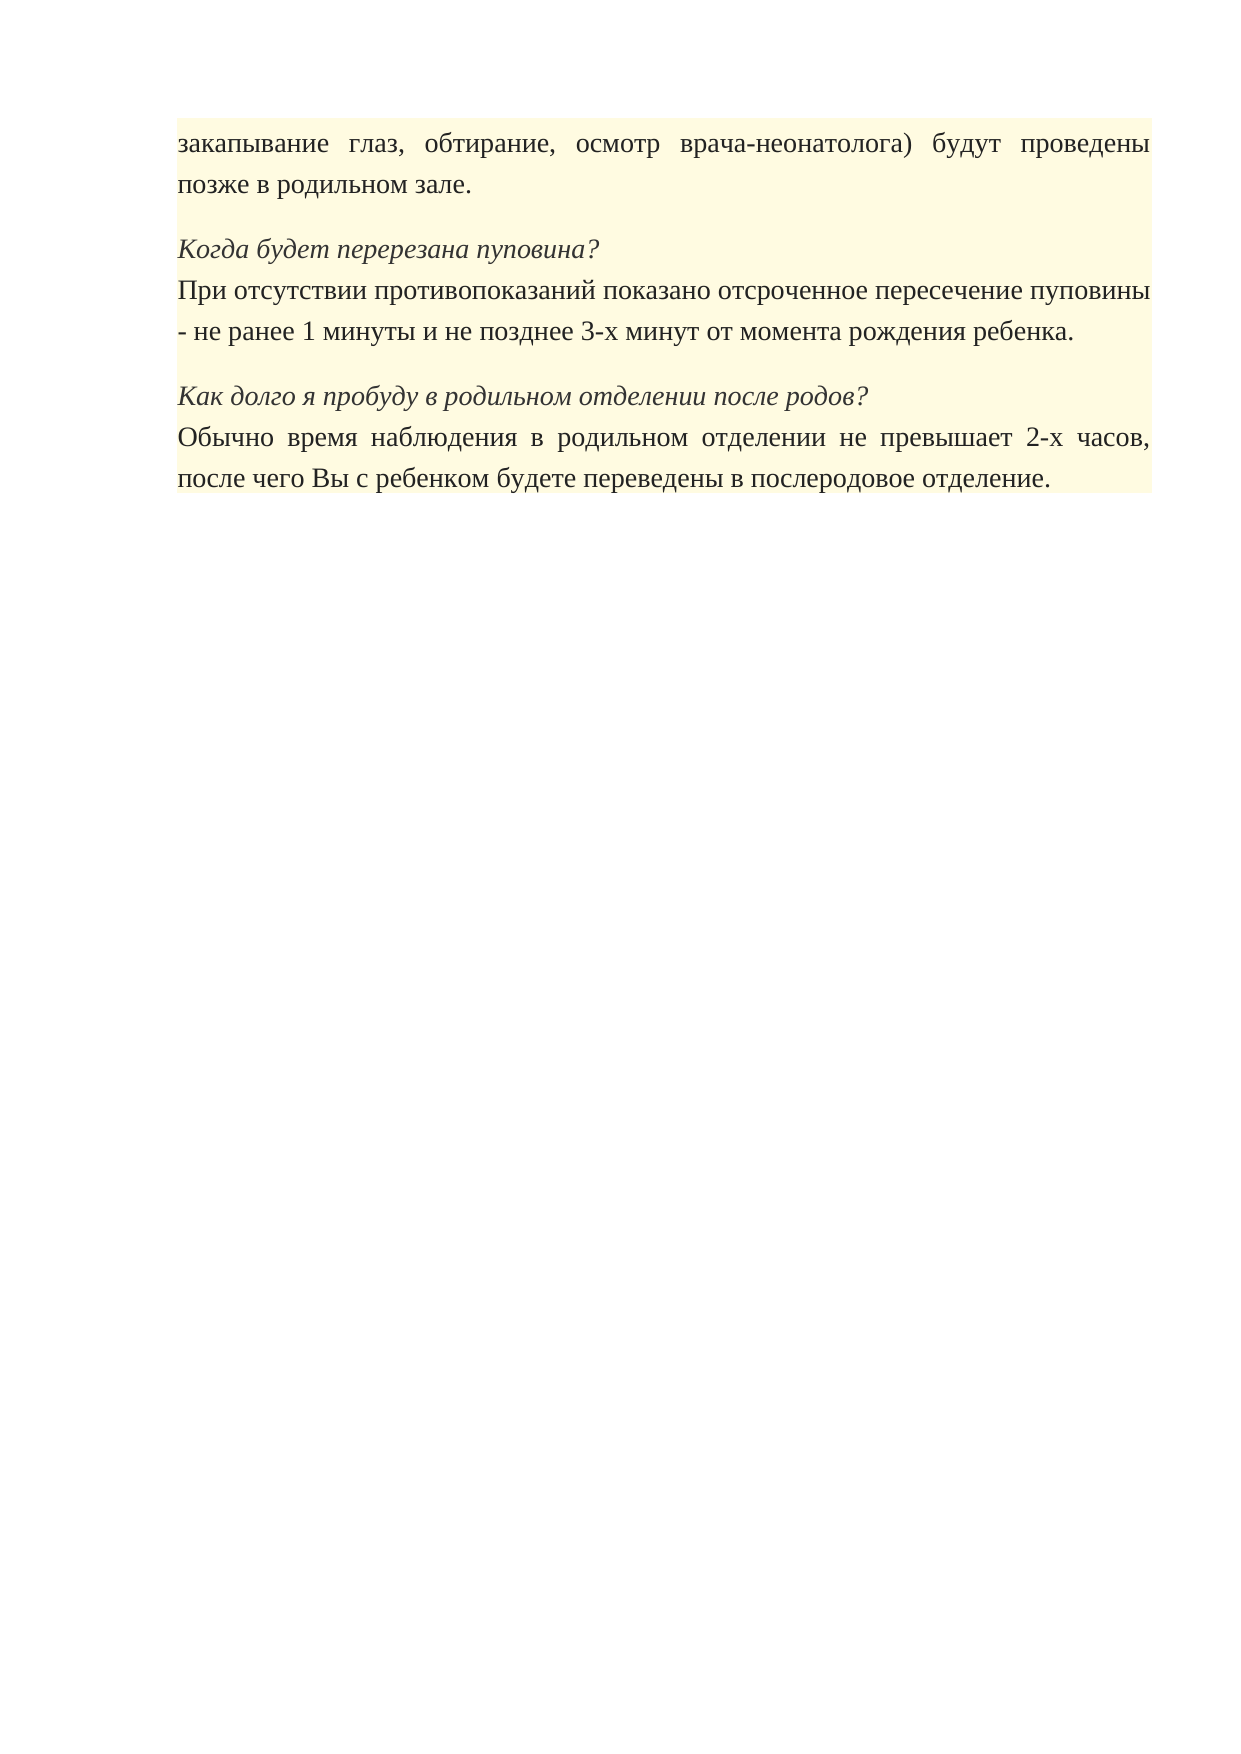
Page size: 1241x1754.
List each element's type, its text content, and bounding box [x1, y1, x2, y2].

text При отсутствии противопоказаний показано отсроченное пересечение пуповины - не ранее 1 минуты и не позднее 3-х минут от момента рождения ребенка. [177, 265, 1152, 346]
text Как долго я пробуду в родильном отделении после родов? [177, 371, 1152, 412]
text Когда будет перерезана пуповина? [177, 224, 1152, 265]
text Обычно время наблюдения в родильном отделении не превышает 2-х часов, после чего Вы с ребенком будете переведены в послеродовое отделение. [177, 412, 1152, 493]
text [177, 118, 1152, 199]
